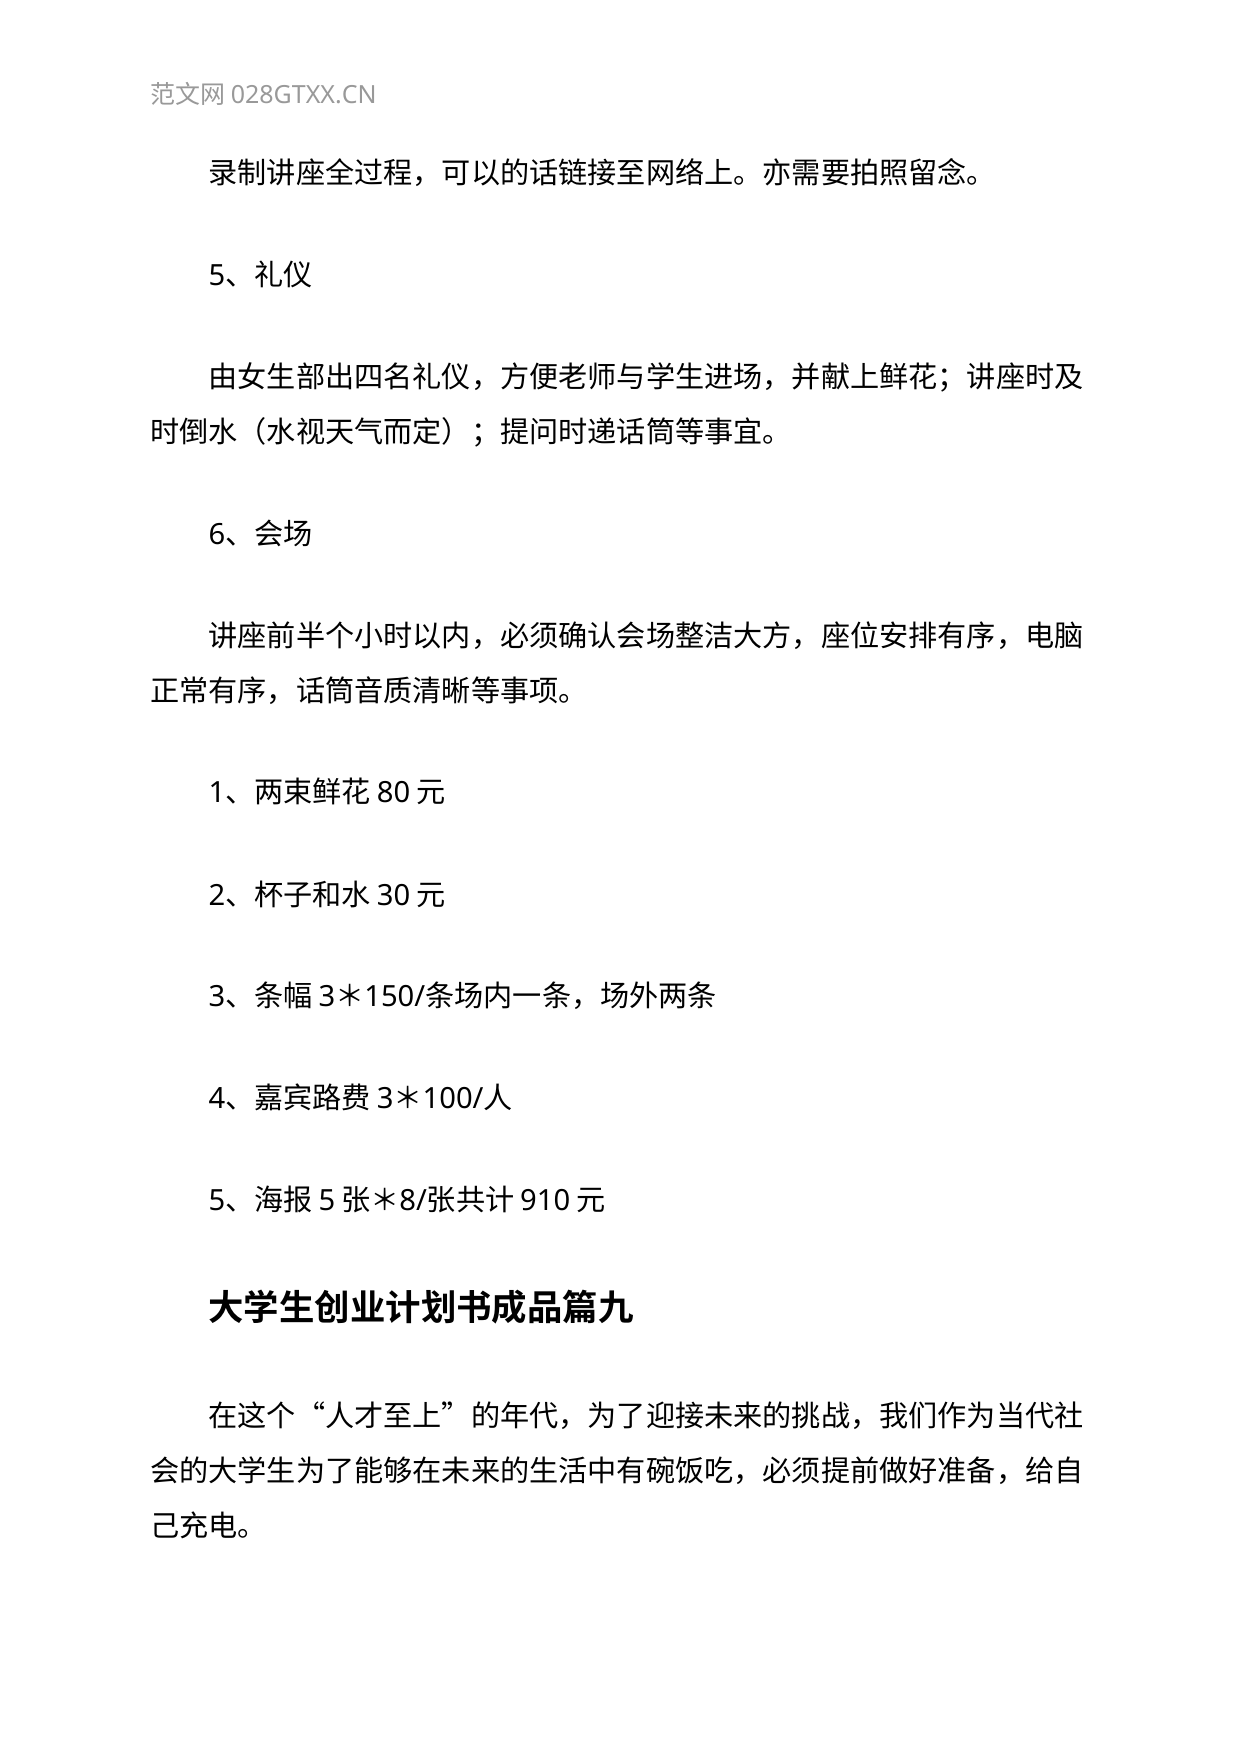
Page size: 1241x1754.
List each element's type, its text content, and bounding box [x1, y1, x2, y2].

text 5、海报5张＊8/张共计910元 [150, 1177, 1090, 1219]
text 6、会场 [150, 510, 1090, 553]
text 大学生创业计划书成品篇九 [150, 1279, 1090, 1330]
text 5、礼仪 [150, 252, 1090, 294]
text 4、嘉宾路费3＊100/人 [150, 1075, 1090, 1117]
text 2、杯子和水30元 [150, 871, 1090, 913]
text 录制讲座全过程，可以的话链接至网络上。亦需要拍照留念。 [150, 150, 1090, 192]
text 由女生部出四名礼仪，方便老师与学生进场，并献上鲜花；讲座时及时倒水（水视天气而定）；提问时递话筒等事宜。 [150, 354, 1090, 451]
text 3、条幅3＊150/条场内一条，场外两条 [150, 973, 1090, 1015]
text 讲座前半个小时以内，必须确认会场整洁大方，座位安排有序，电脑正常有序，话筒音质清晰等事项。 [150, 612, 1090, 709]
text 在这个“人才至上”的年代，为了迎接未来的挑战，我们作为当代社会的大学生为了能够在未来的生活中有碗饭吃，必须提前做好准备，给自己充电。 [150, 1392, 1090, 1544]
text 1、两束鲜花80元 [150, 769, 1090, 811]
